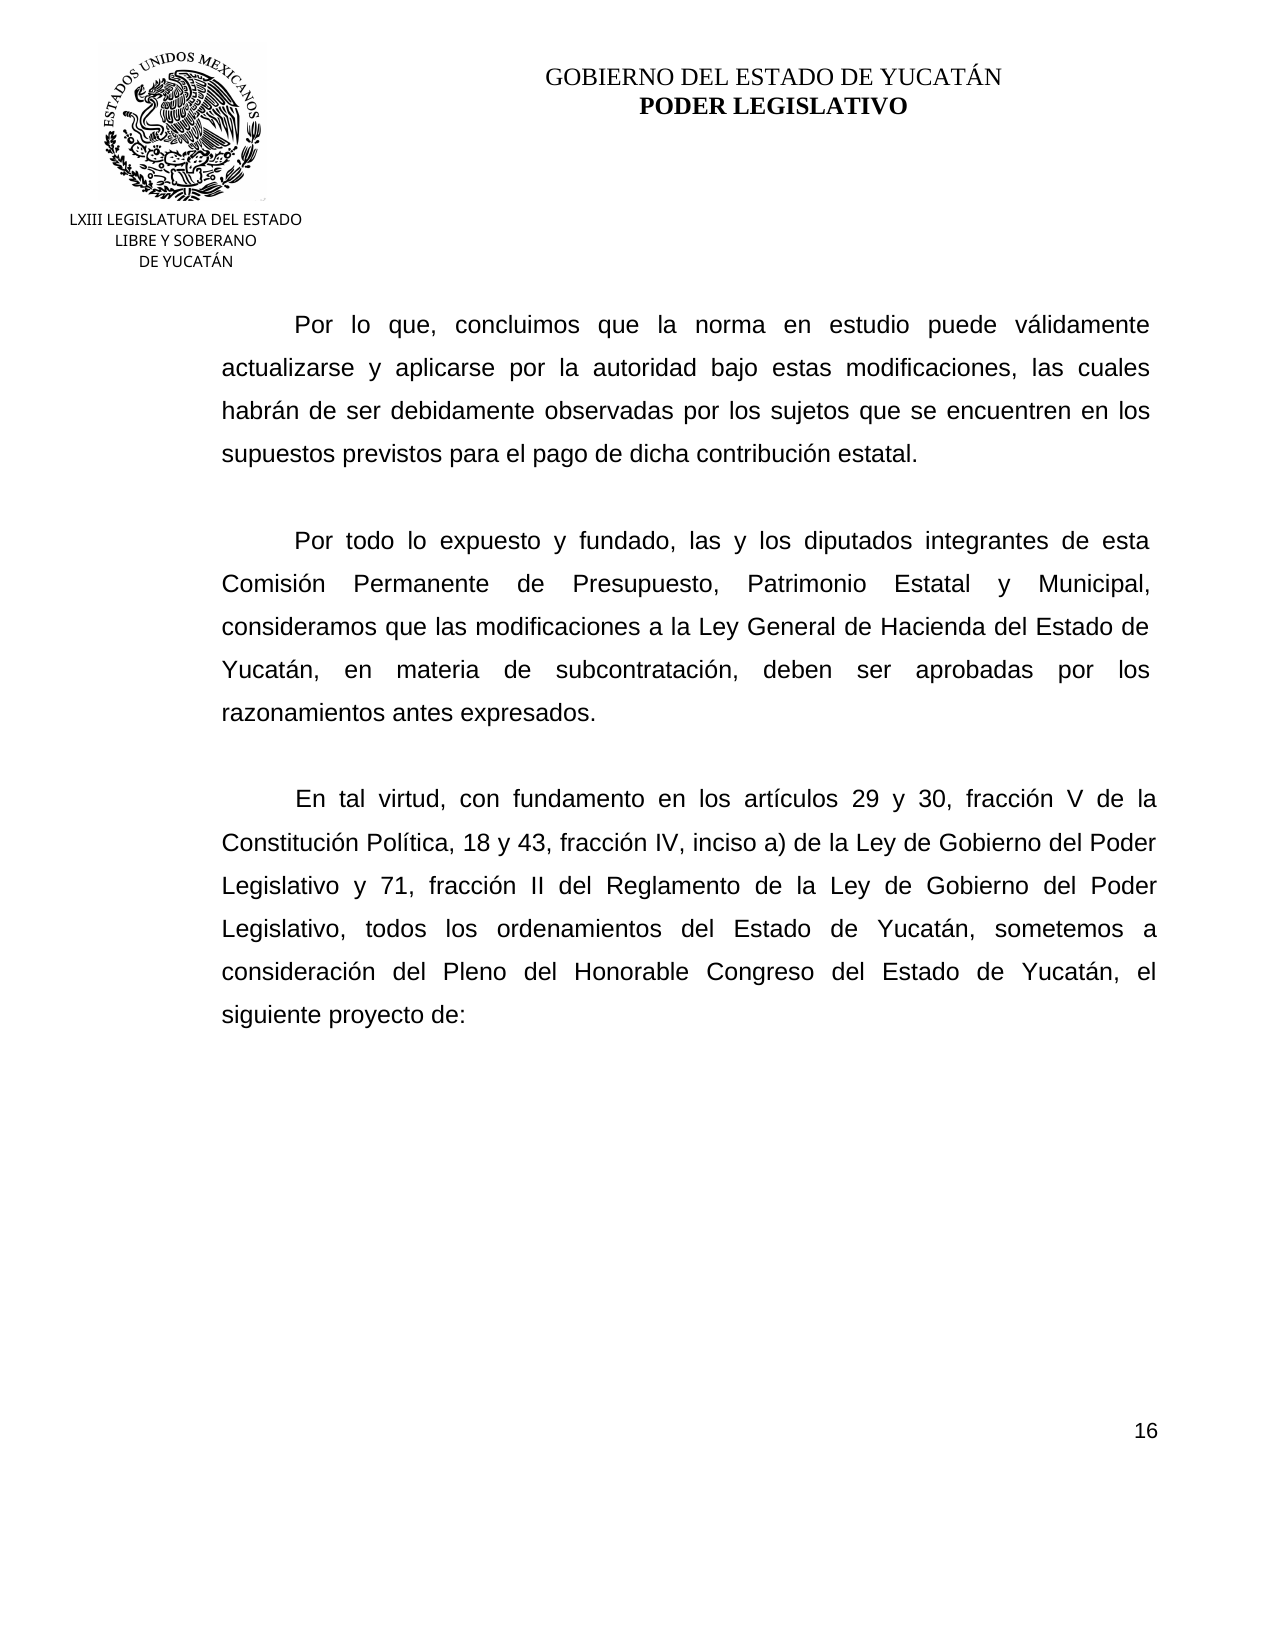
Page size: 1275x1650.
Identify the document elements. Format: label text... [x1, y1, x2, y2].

text Por lo que, concluimos que la norma en estudio puede válidamente actualizarse y aplicarse por la autoridad bajo estas modificaciones, las cuales habrán de ser debidamente observadas por los sujetos que se encuentren en los supuestos previstos para el pago de dicha contribución estatal. [221, 310, 1152, 468]
picture [98, 42, 267, 200]
text En tal virtud, con fundamento en los artículos 29 y 30, fracción V de la Constitución Política, 18 y 43, fracción IV, inciso a) de la Ley de Gobierno del Poder Legislativo y 71, fracción II del Reglamento de la Ley de Gobierno del Poder Legislativo, todos los ordenamientos del Estado de Yucatán, sometemos a consideración del Pleno del Honorable Congreso del Estado de Yucatán, el siguiente proyecto de: [221, 784, 1158, 1029]
text Por todo lo expuesto y fundado, las y los diputados integrantes de esta Comisión Permanente de Presupuesto, Patrimonio Estatal y Municipal, consideramos que las modificaciones a la Ley General de Hacienda del Estado de Yucatán, en materia de subcontratación, deben ser aprobadas por los razonamientos antes expresados. [221, 526, 1152, 727]
